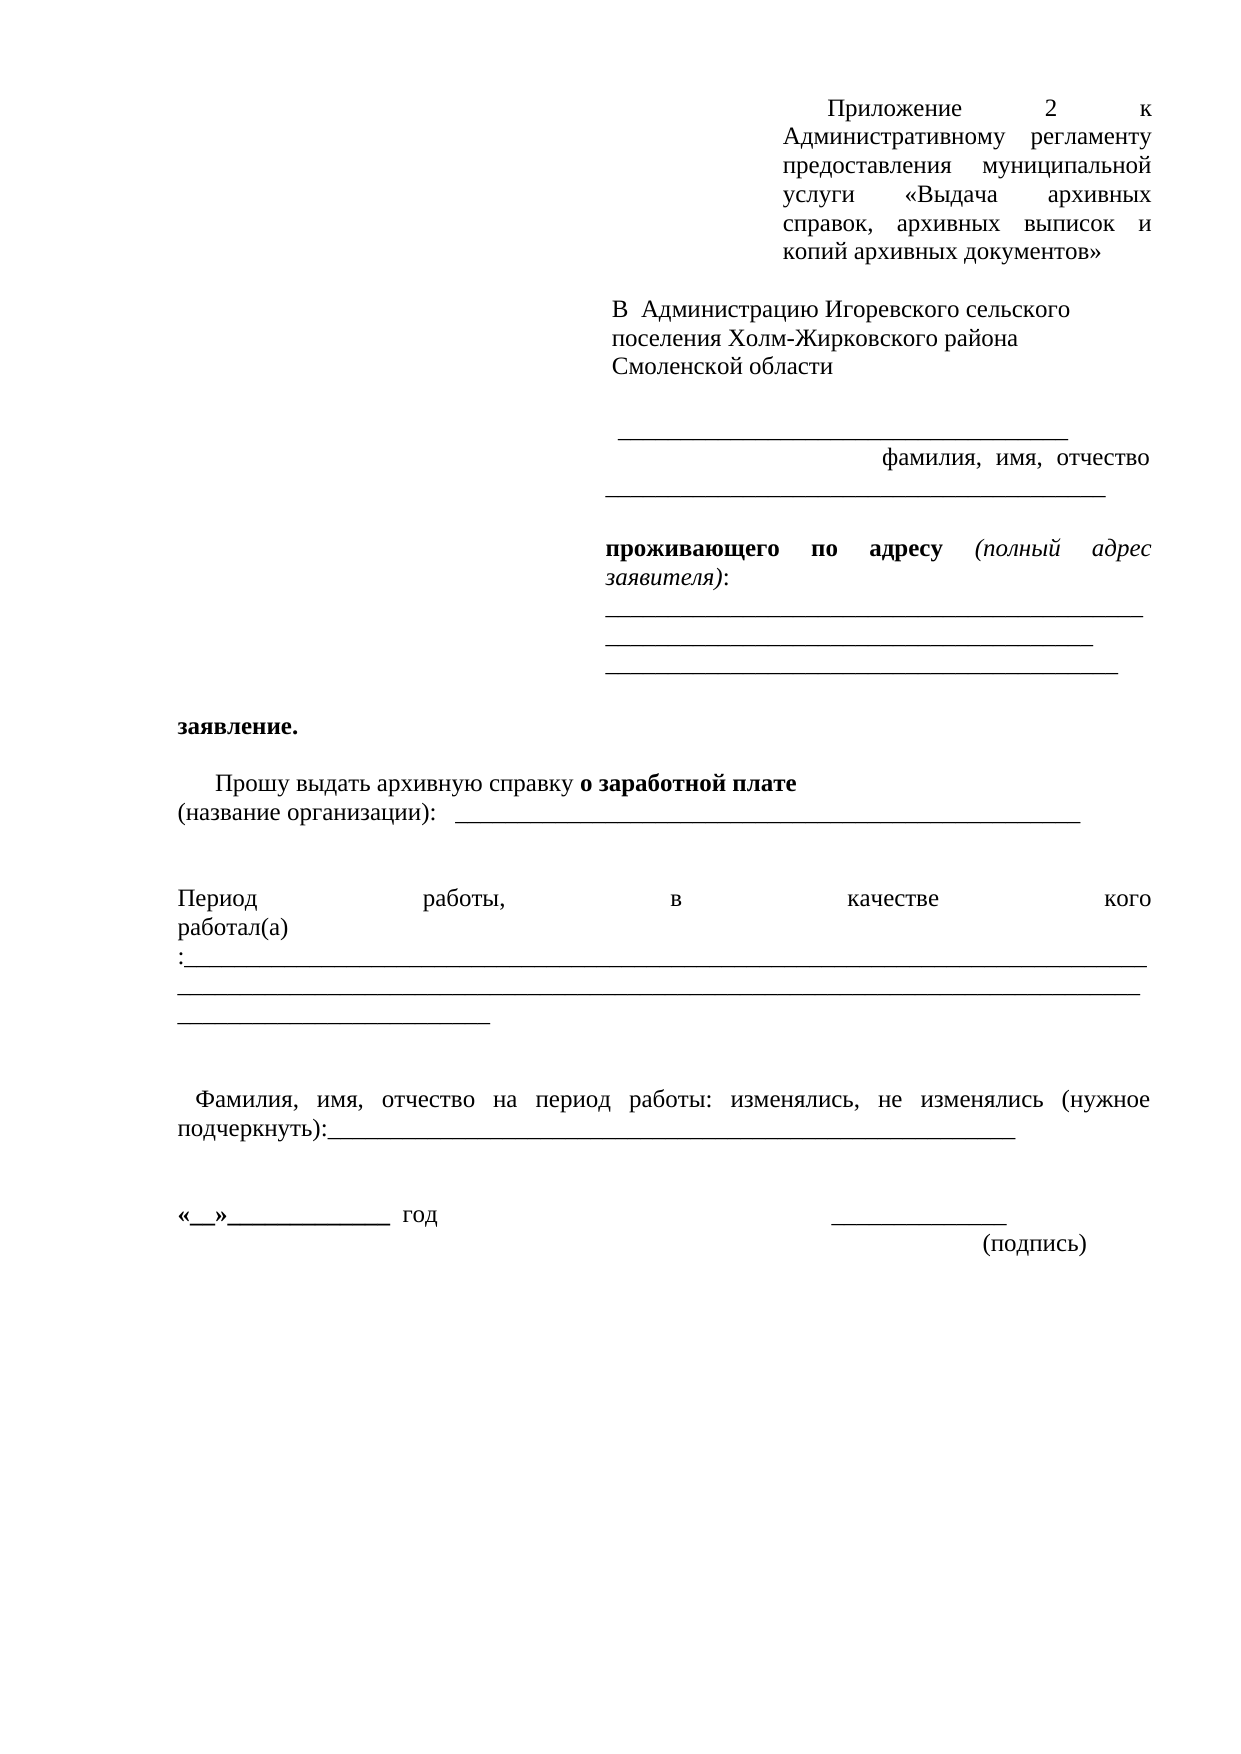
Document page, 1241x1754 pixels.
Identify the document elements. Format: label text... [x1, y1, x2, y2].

text Период работы, в качестве кого работал(а):___________________________________________________________________________________________________________________________________________________________________________________ [177, 883, 1152, 1027]
text Смоленской области [605, 351, 1152, 380]
text «__»_____________ год ______________ [177, 1199, 1152, 1228]
text заявление. [177, 711, 1152, 739]
text проживающего по адресу (полный адрес заявителя): __________________________________________________________________________________ _________________________________________ [605, 533, 1152, 677]
text ____________________________________ [605, 414, 1152, 442]
text В Администрацию Игоревского сельского [605, 294, 1152, 323]
text фамилия, имя, отчество ________________________________________ [605, 442, 1152, 500]
text (название организации): __________________________________________________ [177, 797, 1152, 826]
text Фамилия, имя, отчество на период работы: изменялись, не изменялись (нужное подчеркнуть):_______________________________________________________ [177, 1084, 1152, 1142]
text Приложение 2 к Административному регламенту предоставления муниципальной услуги «Выдача архивных справок, архивных выписок и копий архивных документов» [783, 93, 1152, 265]
text (подпись) [177, 1228, 1152, 1257]
text Прошу выдать архивную справку о заработной плате [177, 768, 1152, 797]
text поселения Холм-Жирковского района [605, 323, 1152, 351]
